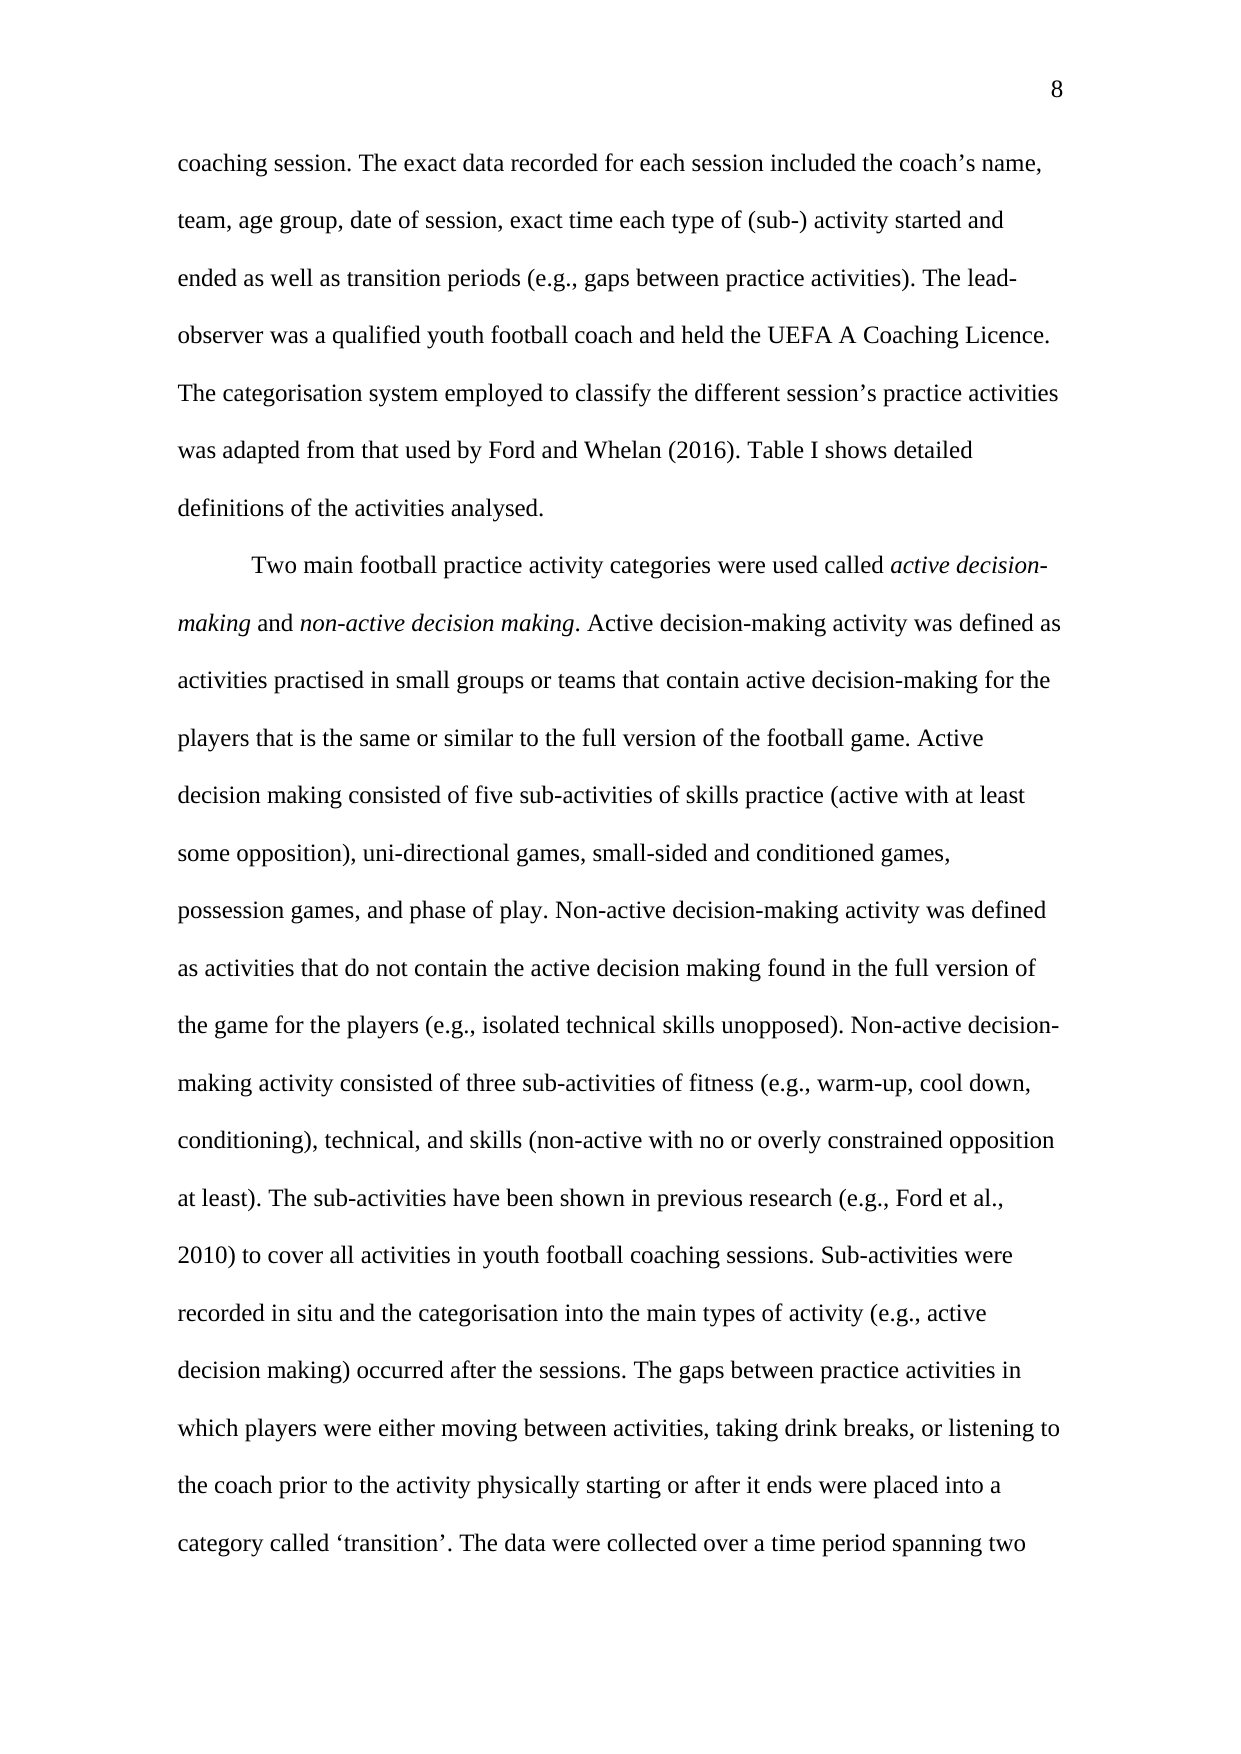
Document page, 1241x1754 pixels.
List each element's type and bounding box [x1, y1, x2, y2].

text [177, 550, 1063, 1556]
text [177, 148, 1063, 521]
